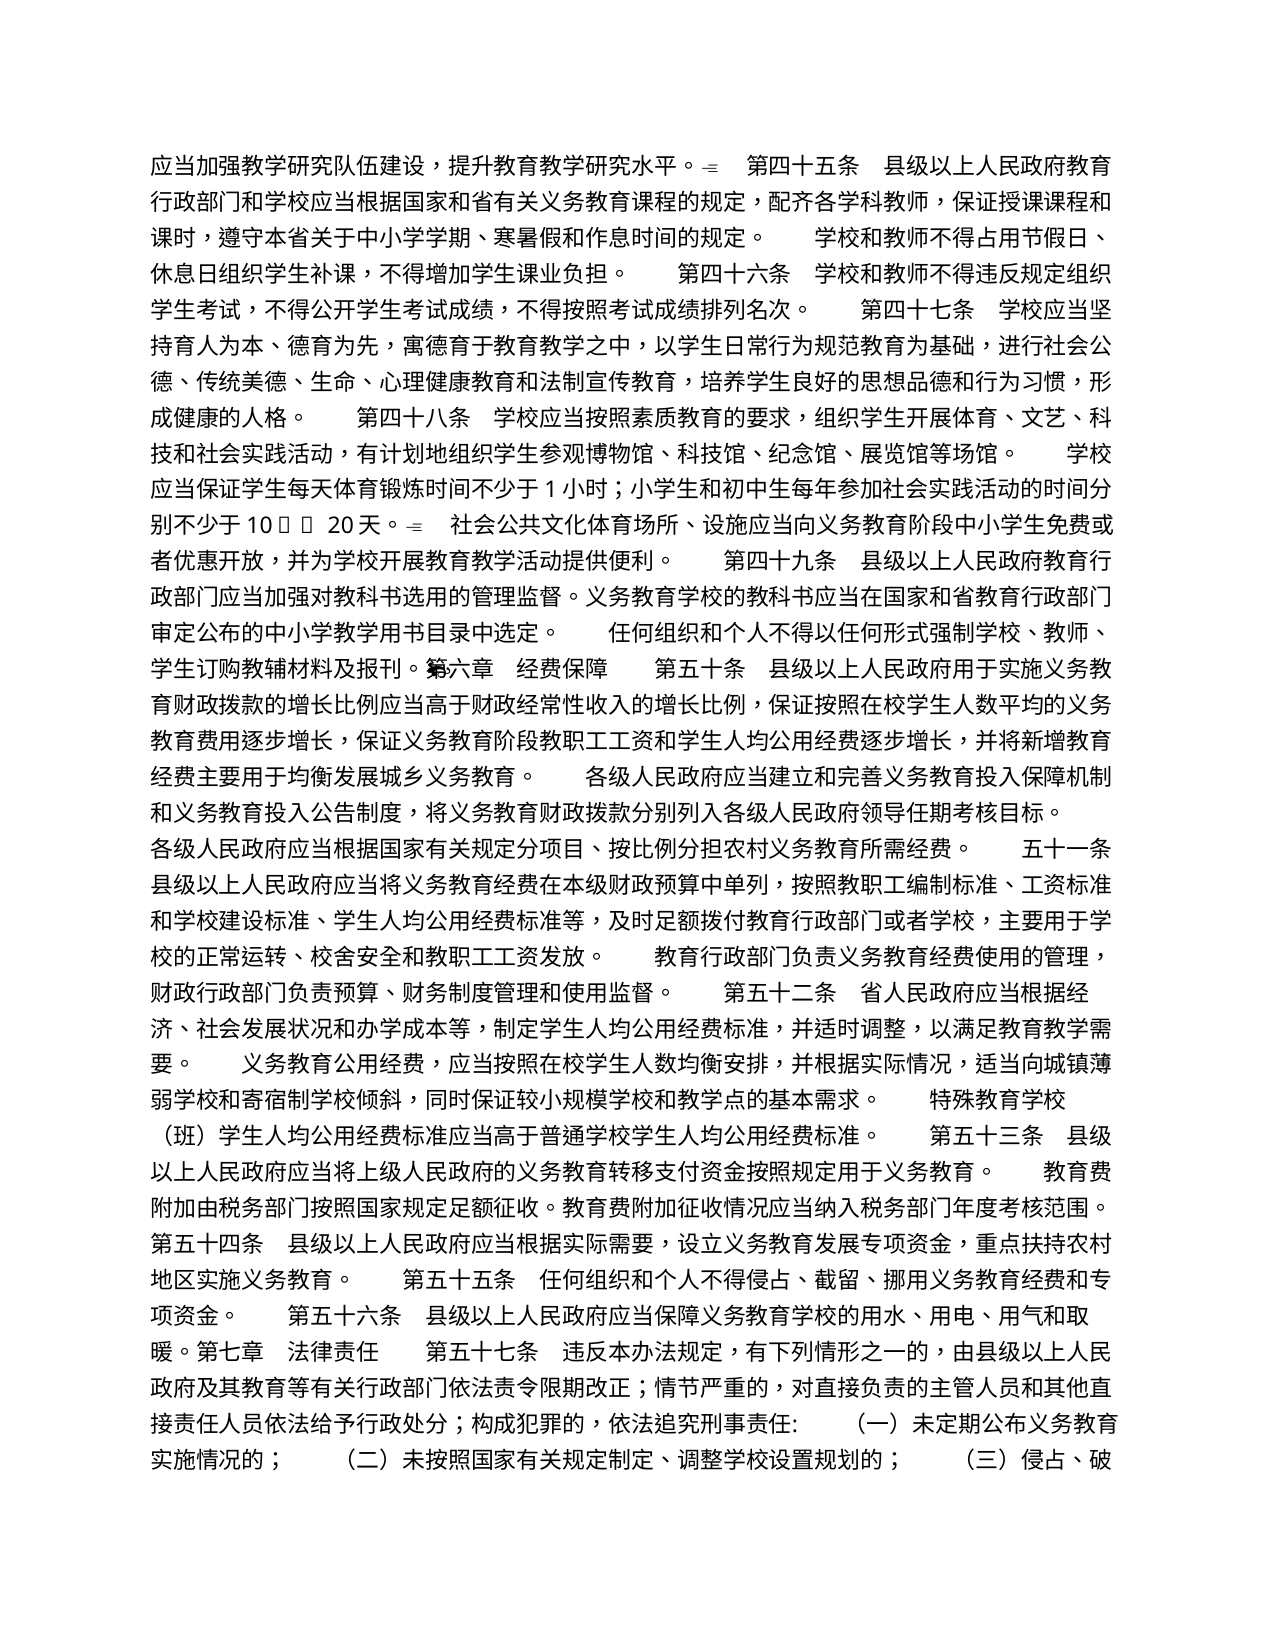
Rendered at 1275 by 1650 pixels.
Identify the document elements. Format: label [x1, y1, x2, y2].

text [150, 150, 1125, 1475]
